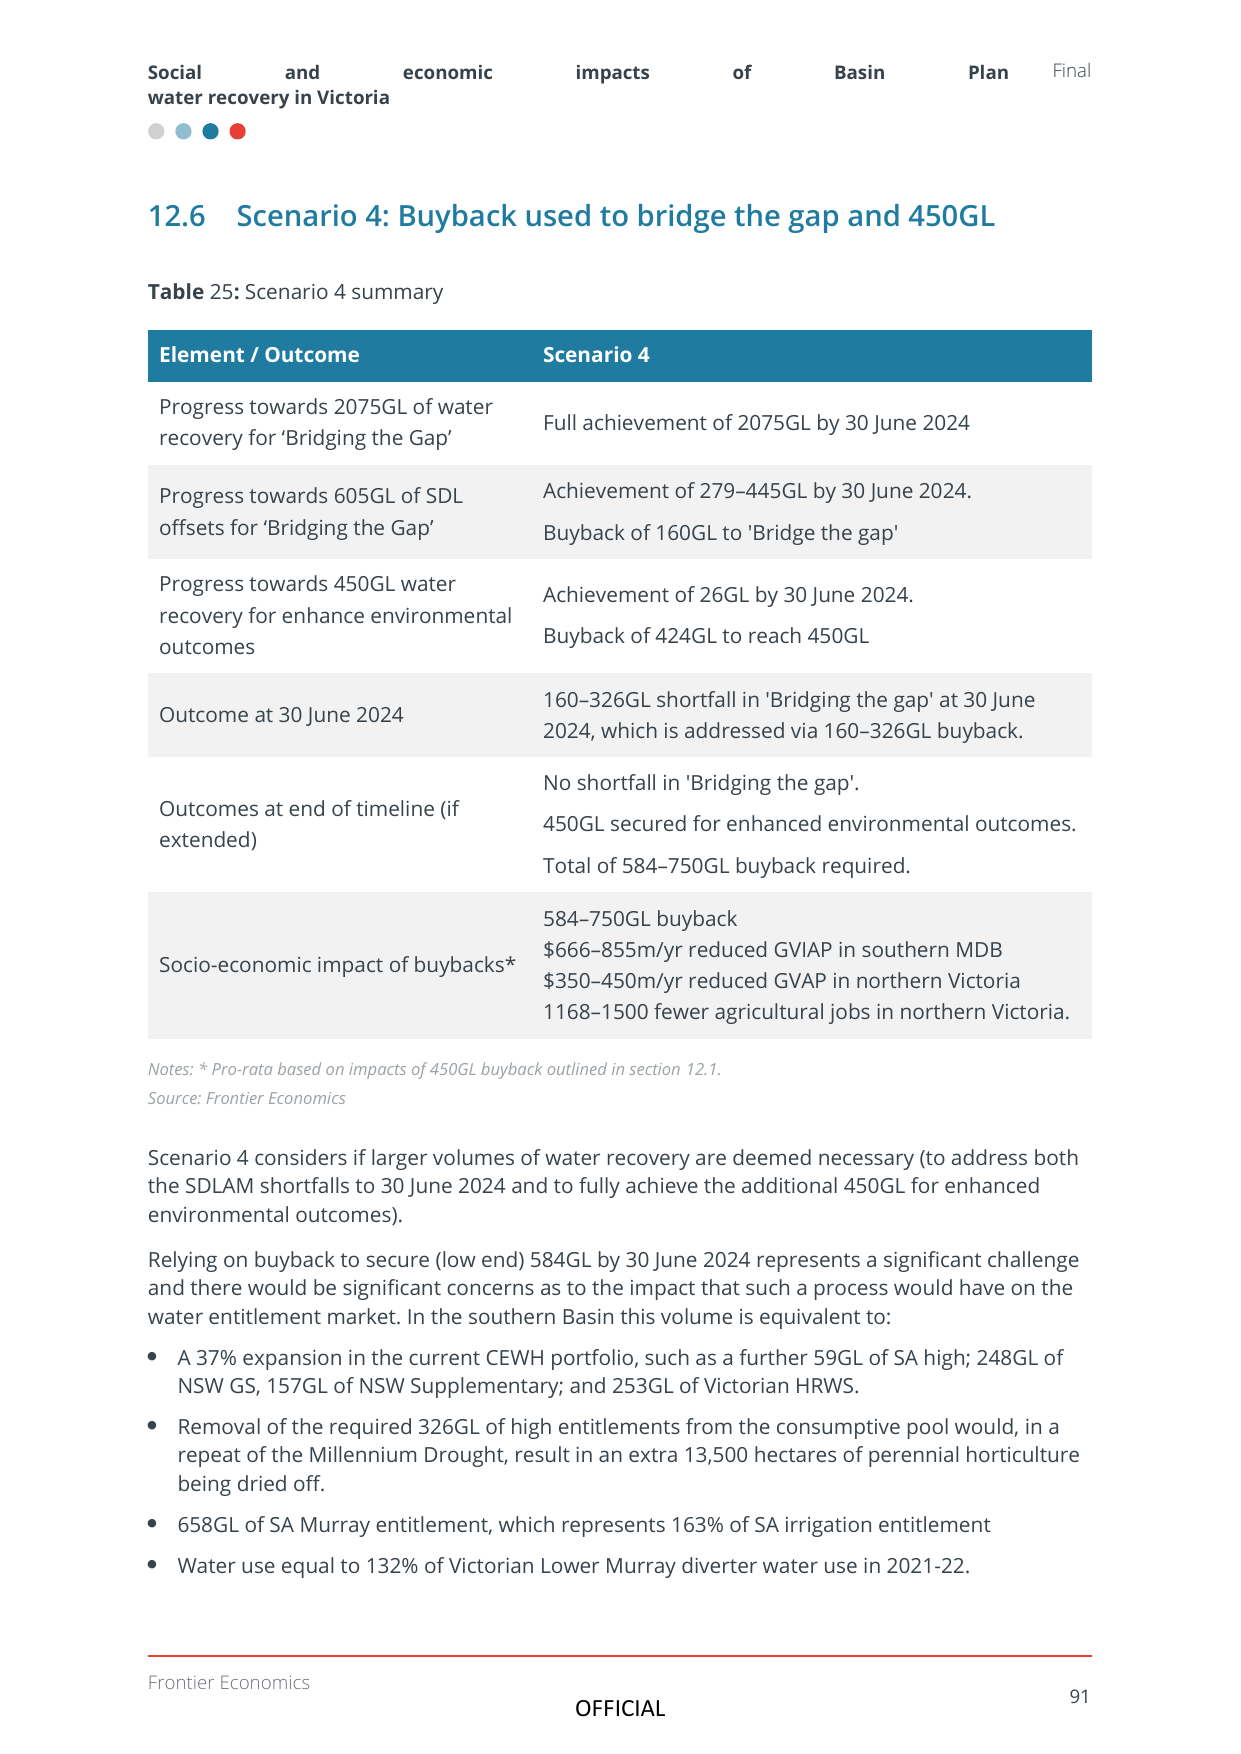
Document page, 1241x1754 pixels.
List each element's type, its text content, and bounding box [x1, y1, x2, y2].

list Removal of the required 326GL of high entitlements from the consumptive pool would, in a repeat of the Millennium Drought, result in an extra 13,500 hectares of perennial horticulture being dried off. [148, 1412, 1092, 1497]
subtitle Scenario 4: Buyback used to bridge the gap and 450GL [148, 195, 1092, 234]
text Scenario 4 considers if larger volumes of water recovery are deemed necessary (to address both the SDLAM shortfalls to 30 June 2024 and to fully achieve the additional 450GL for enhanced environmental outcomes). [148, 1143, 1092, 1228]
table_cell 584–750GL buyback $666–855m/yr reduced GVIAP in southern MDB $350–450m/yr reduced GVAP in northern Victoria 1168–1500 fewer agricultural jobs in northern Victoria. [532, 893, 1092, 1039]
table_header Scenario 4 [532, 330, 1092, 382]
table_cell Outcomes at end of timeline (if extended) [148, 757, 532, 892]
list Water use equal to 132% of Victorian Lower Murray diverter water use in 2021-22. [148, 1551, 1092, 1579]
list A 37% expansion in the current CEWH portfolio, such as a further 59GL of SA high; 248GL of NSW GS, 157GL of NSW Supplementary; and 253GL of Victorian HRWS. [148, 1343, 1092, 1399]
table_cell Socio-economic impact of buybacks* [148, 893, 532, 1039]
text Relying on buyback to secure (low end) 584GL by 30 June 2024 represents a significant challenge and there would be significant concerns as to the impact that such a process would have on the water entitlement market. In the southern Basin this volume is equivalent to: [148, 1245, 1092, 1330]
text Notes: * Pro-rata based on impacts of 450GL buyback outlined in section 12.1. Source: Frontier Economics [148, 1051, 1092, 1109]
table_header Element / Outcome [148, 330, 532, 382]
list 658GL of SA Murray entitlement, which represents 163% of SA irrigation entitlement [148, 1510, 1092, 1538]
table_cell Achievement of 26GL by 30 June 2024. Buyback of 424GL to reach 450GL [532, 559, 1092, 673]
table_cell 160–326GL shortfall in 'Bridging the gap' at 30 June 2024, which is addressed via 160–326GL buyback. [532, 674, 1092, 757]
text Table 25: Scenario 4 summary [148, 276, 1092, 305]
table_cell Full achievement of 2075GL by 30 June 2024 [532, 382, 1092, 465]
table_cell Achievement of 279–445GL by 30 June 2024. Buyback of 160GL to 'Bridge the gap' [532, 466, 1092, 559]
table_cell No shortfall in 'Bridging the gap'. 450GL secured for enhanced environmental outcomes. Total of 584–750GL buyback required. [532, 757, 1092, 892]
table_cell Progress towards 605GL of SDL offsets for ‘Bridging the Gap’ [148, 466, 532, 559]
table_cell Progress towards 450GL water recovery for enhance environmental outcomes [148, 559, 532, 673]
table_cell Progress towards 2075GL of water recovery for ‘Bridging the Gap’ [148, 382, 532, 465]
table_cell Outcome at 30 June 2024 [148, 674, 532, 757]
